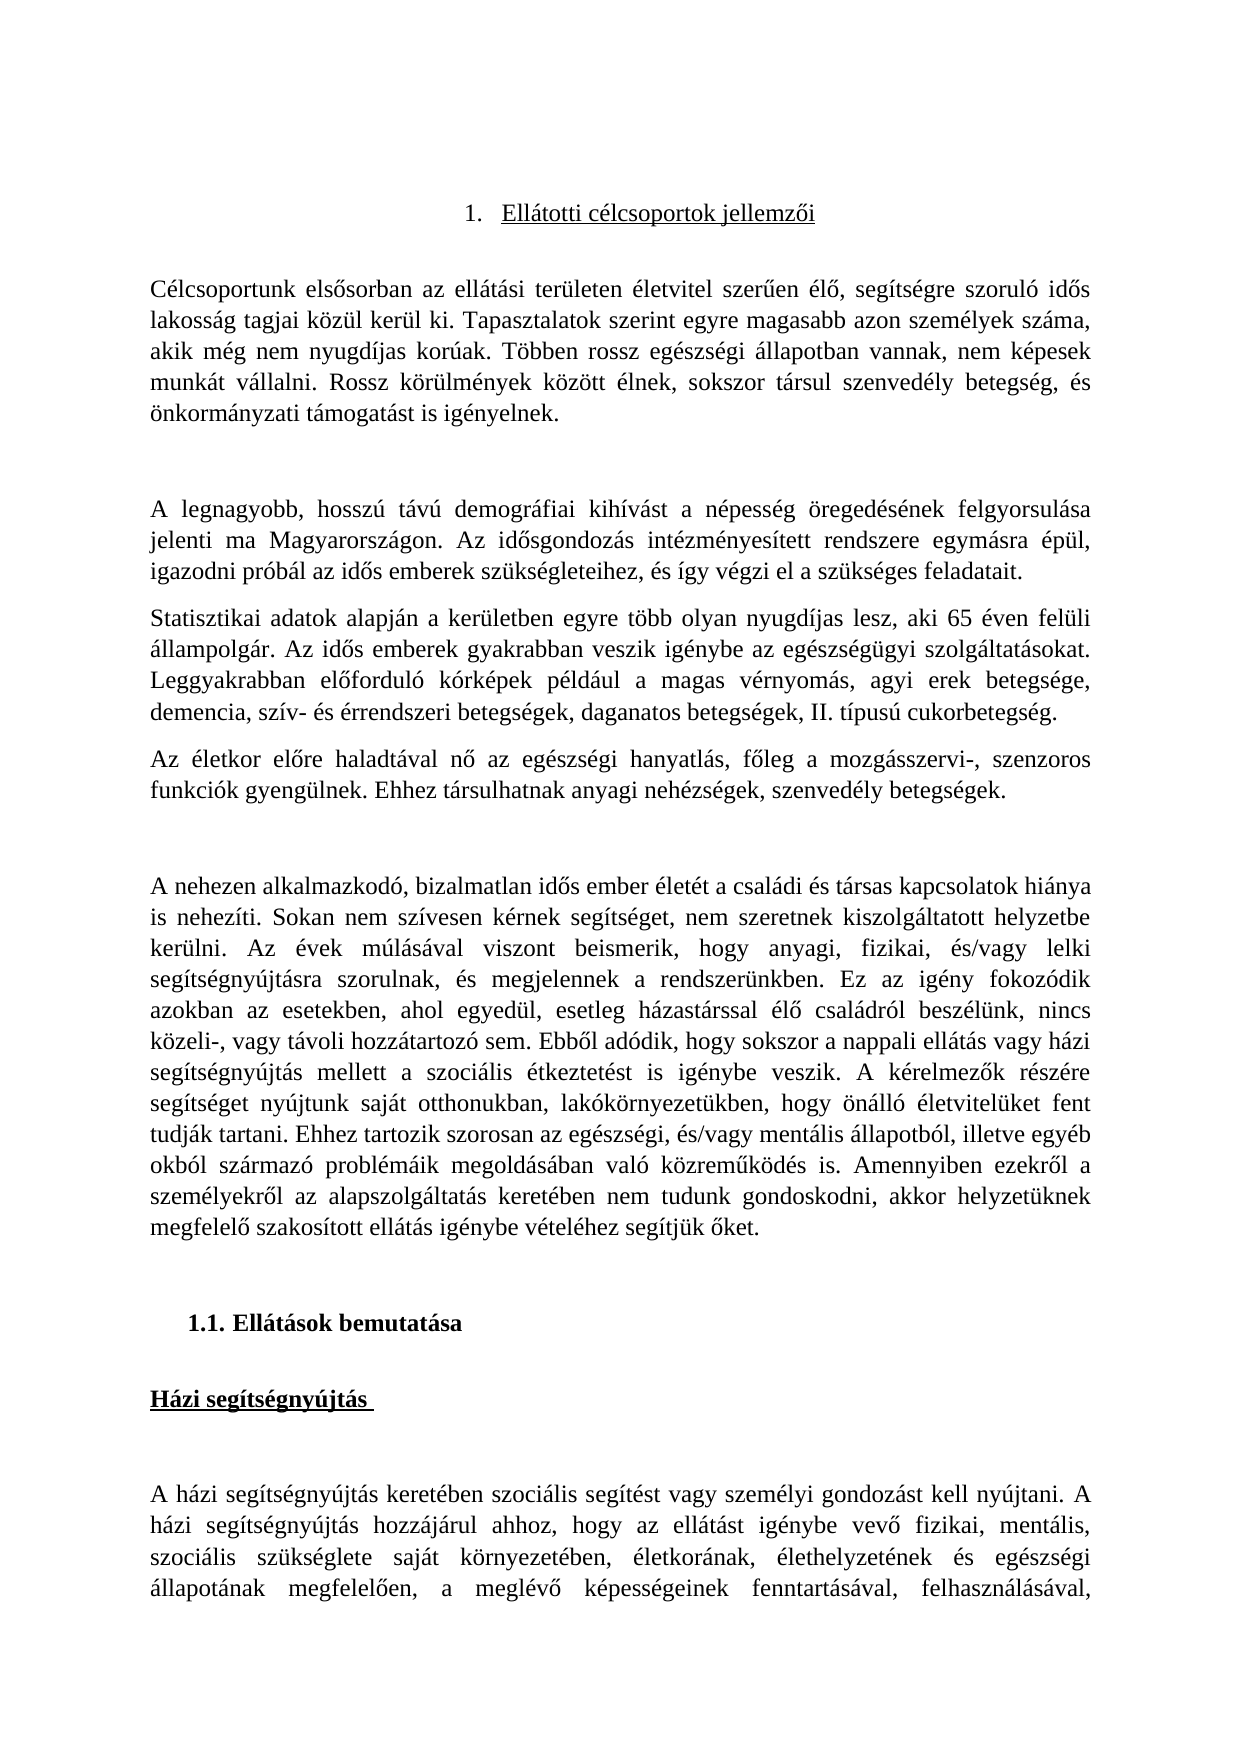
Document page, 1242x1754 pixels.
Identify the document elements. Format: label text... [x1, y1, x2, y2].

text Célcsoportunk elsősorban az ellátási területen életvitel szerűen élő, segítségre szoruló idős lakosság tagjai közül kerül ki. Tapasztalatok szerint egyre magasabb azon személyek száma, akik még nem nyugdíjas korúak. Többen rossz egészségi állapotban vannak, nem képesek munkát vállalni. Rossz körülmények között élnek, sokszor társul szenvedély betegség, és önkormányzati támogatást is igényelnek. [150, 274, 1092, 427]
text A legnagyobb, hosszú távú demográfiai kihívást a népesség öregedésének felgyorsulása jelenti ma Magyarországon. Az idősgondozás intézményesített rendszere egymásra épül, igazodni próbál az idős emberek szükségleteihez, és így végzi el a szükséges feladatait. [150, 494, 1092, 584]
text Házi segítségnyújtás [150, 1384, 1092, 1413]
text A nehezen alkalmazkodó, bizalmatlan idős ember életét a családi és társas kapcsolatok hiánya is nehezíti. Sokan nem szívesen kérnek segítséget, nem szeretnek kiszolgáltatott helyzetbe kerülni. Az évek múlásával viszont beismerik, hogy anyagi, fizikai, és/vagy lelki segítségnyújtásra szorulnak, és megjelennek a rendszerünkben. Ez az igény fokozódik azokban az esetekben, ahol egyedül, esetleg házastárssal élő családról beszélünk, nincs közeli-, vagy távoli hozzátartozó sem. Ebből adódik, hogy sokszor a nappali ellátás vagy házi segítségnyújtás mellett a szociális étkeztetést is igénybe veszik. A kérelmezők részére segítséget nyújtunk saját otthonukban, lakókörnyezetükben, hogy önálló életvitelüket fent tudják tartani. Ehhez tartozik szorosan az egészségi, és/vagy mentális állapotból, illetve egyéb okból származó problémáik megoldásában való közreműködés is. Amennyiben ezekről a személyekről az alapszolgáltatás keretében nem tudunk gondoskodni, akkor helyzetüknek megfelelő szakosított ellátás igénybe vételéhez segítjük őket. [150, 871, 1092, 1241]
text Az életkor előre haladtával nő az egészségi hanyatlás, főleg a mozgásszervi-, szenzoros funkciók gyengülnek. Ehhez társulhatnak anyagi nehézségek, szenvedély betegségek. [150, 744, 1092, 804]
text Statisztikai adatok alapján a kerületben egyre több olyan nyugdíjas lesz, aki 65 éven felüli állampolgár. Az idős emberek gyakrabban veszik igénybe az egészségügyi szolgáltatásokat. Leggyakrabban előforduló kórképek például a magas vérnyomás, agyi erek betegsége, demencia, szív- és érrendszeri betegségek, daganatos betegségek, II. típusú cukorbetegség. [150, 603, 1092, 725]
subtitle Ellátotti célcsoportok jellemzői [187, 198, 1092, 226]
subtitle Ellátások bemutatása [187, 1308, 1092, 1336]
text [150, 1479, 1092, 1601]
